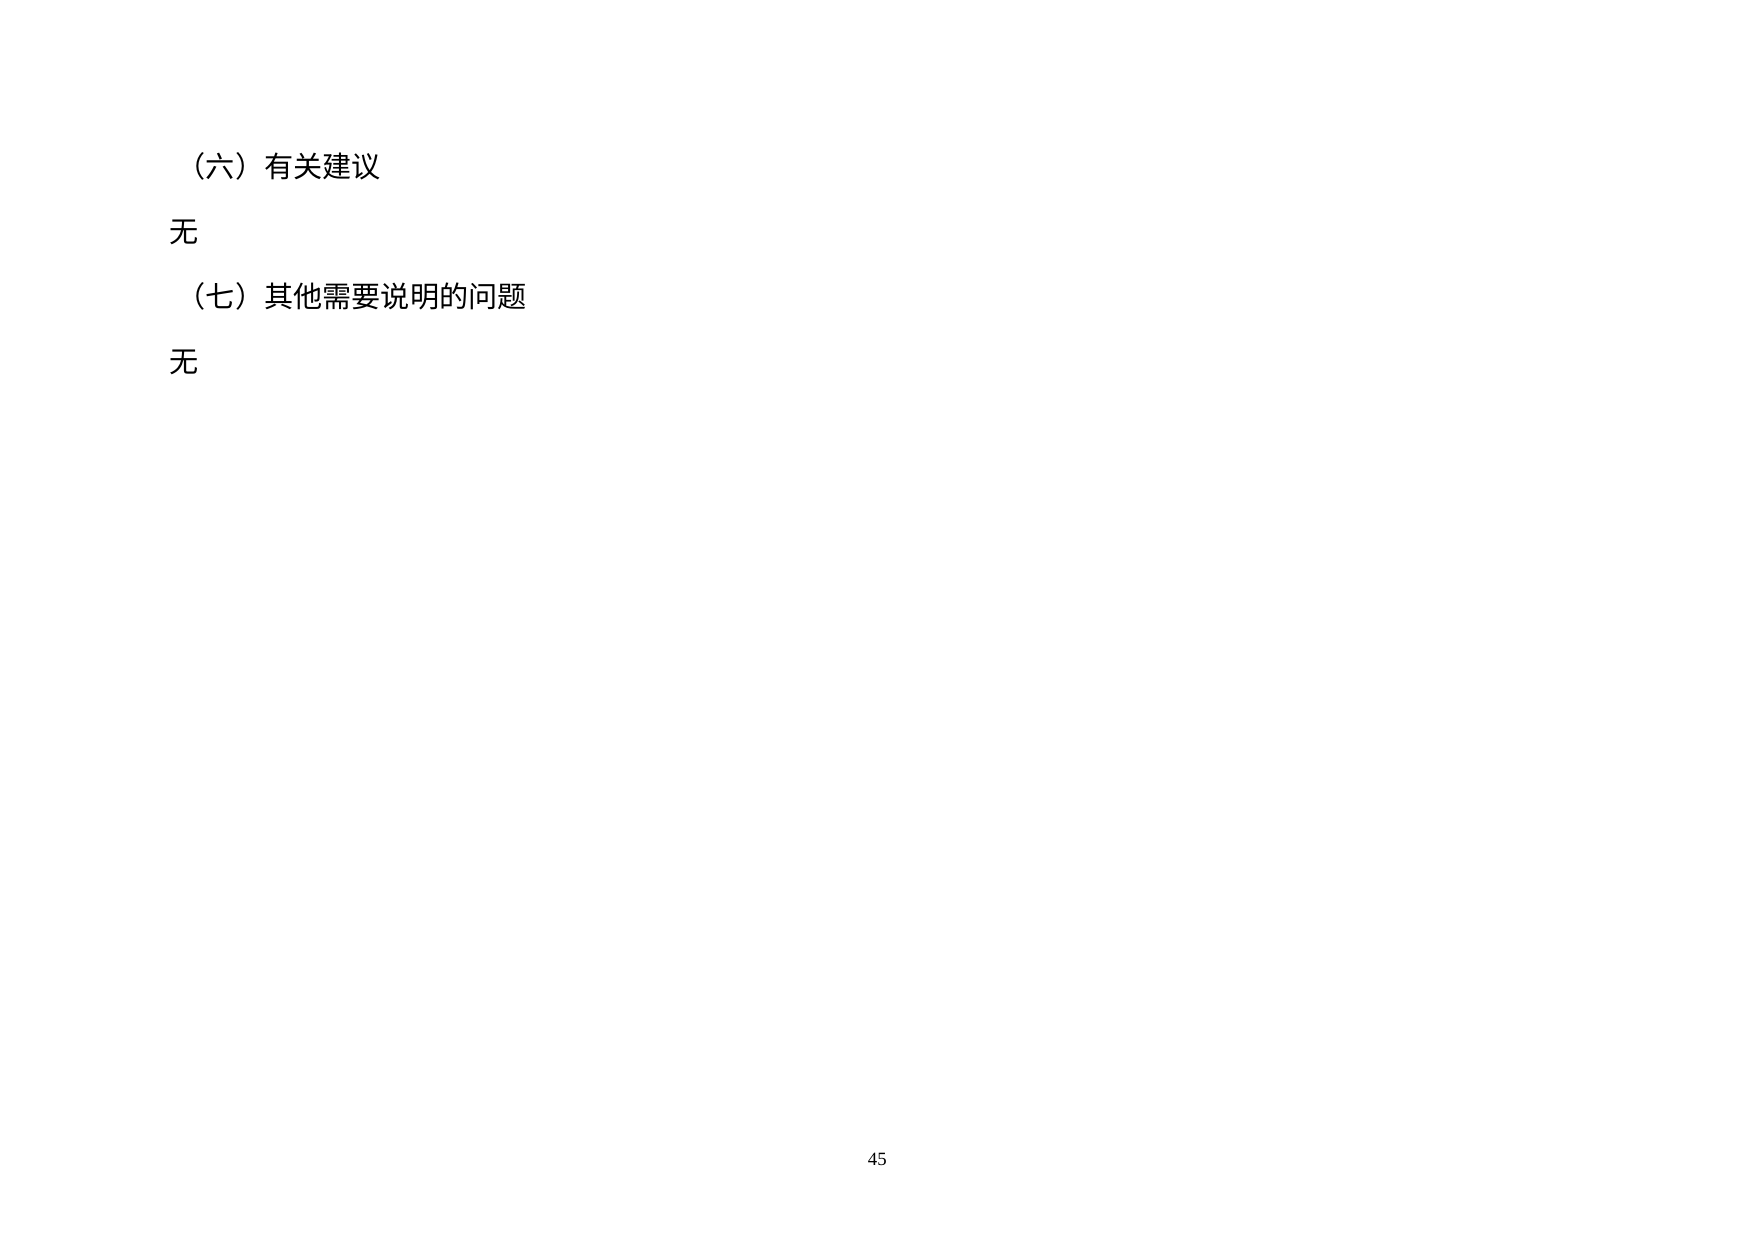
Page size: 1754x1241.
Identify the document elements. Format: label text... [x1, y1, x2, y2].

text 无 [118, 328, 1636, 393]
text 无 [118, 198, 1636, 263]
text （七）其他需要说明的问题 [118, 263, 1636, 328]
text （六）有关建议 [118, 133, 1636, 198]
